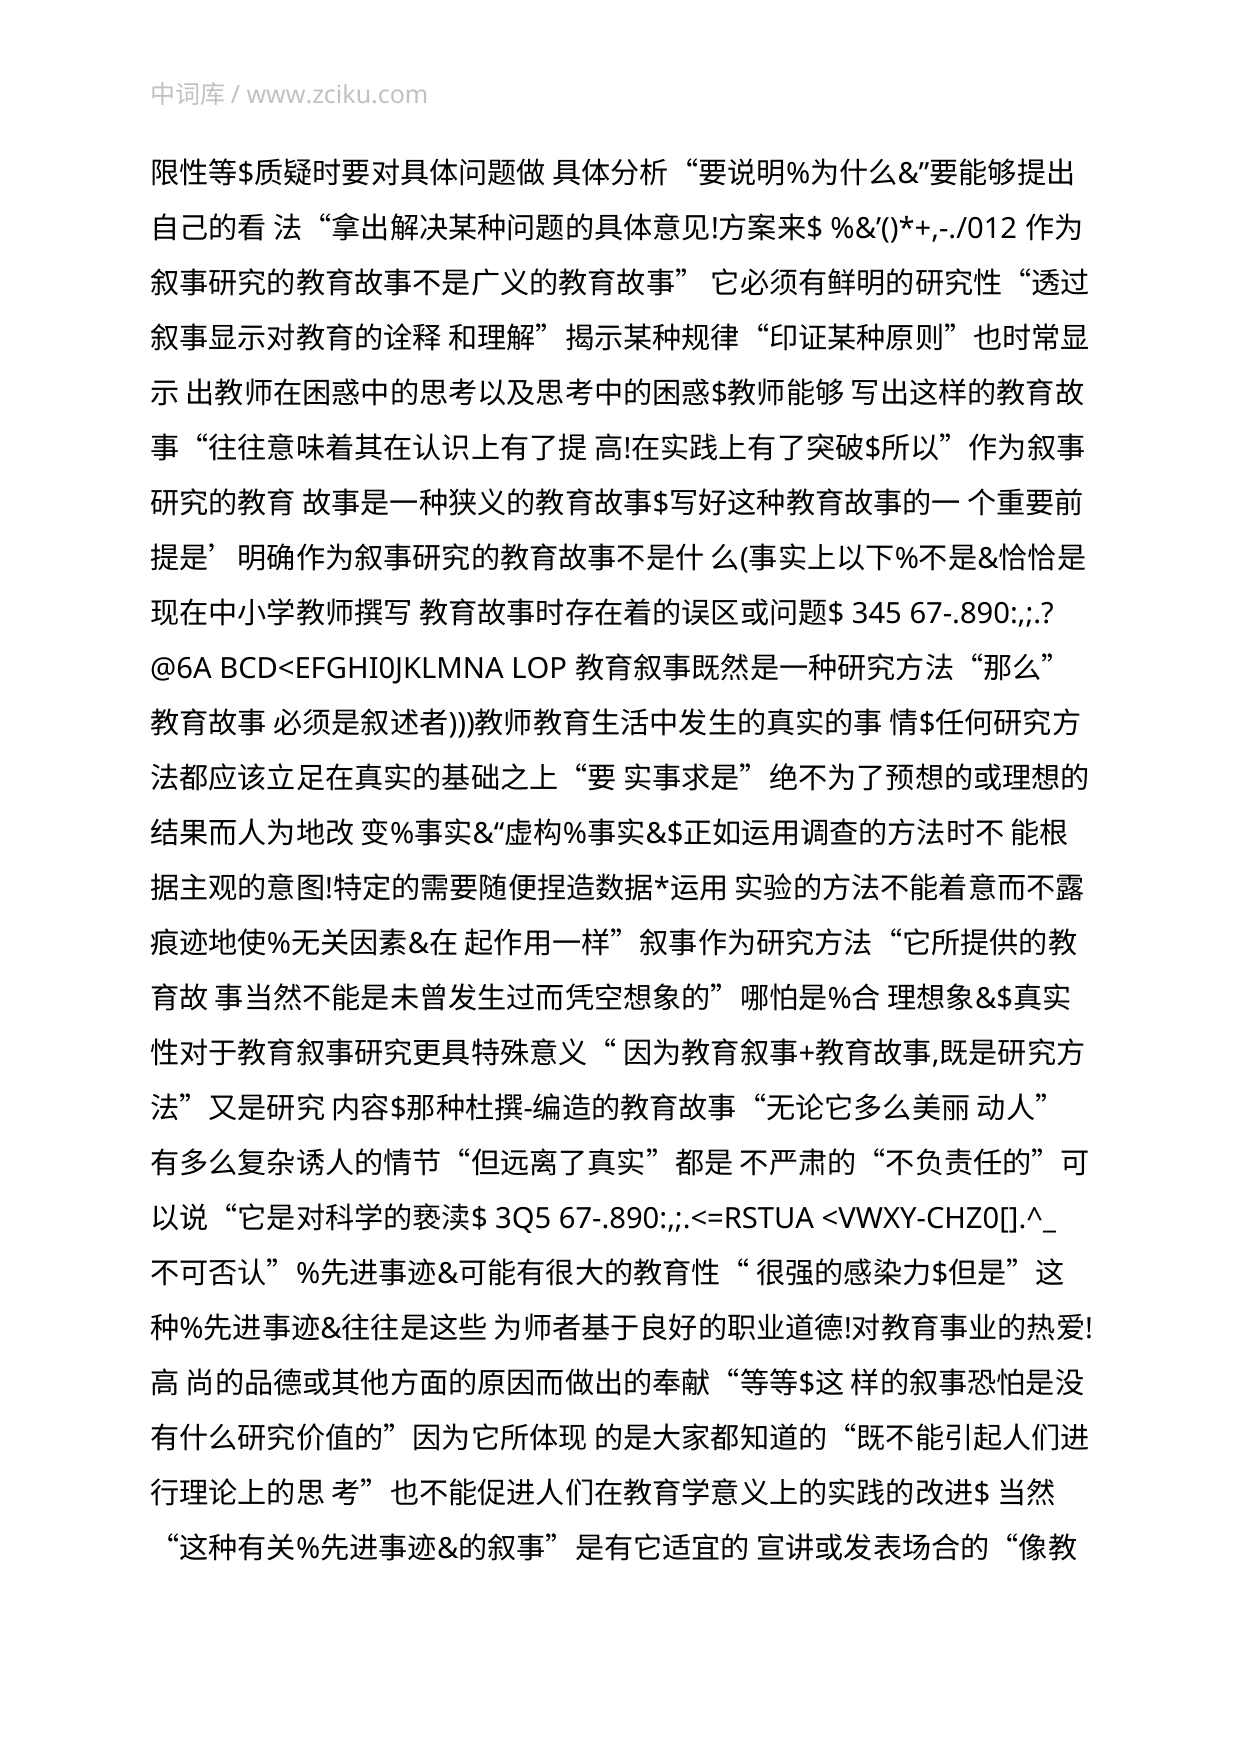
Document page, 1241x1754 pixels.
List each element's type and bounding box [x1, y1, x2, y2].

text [150, 150, 1090, 1567]
